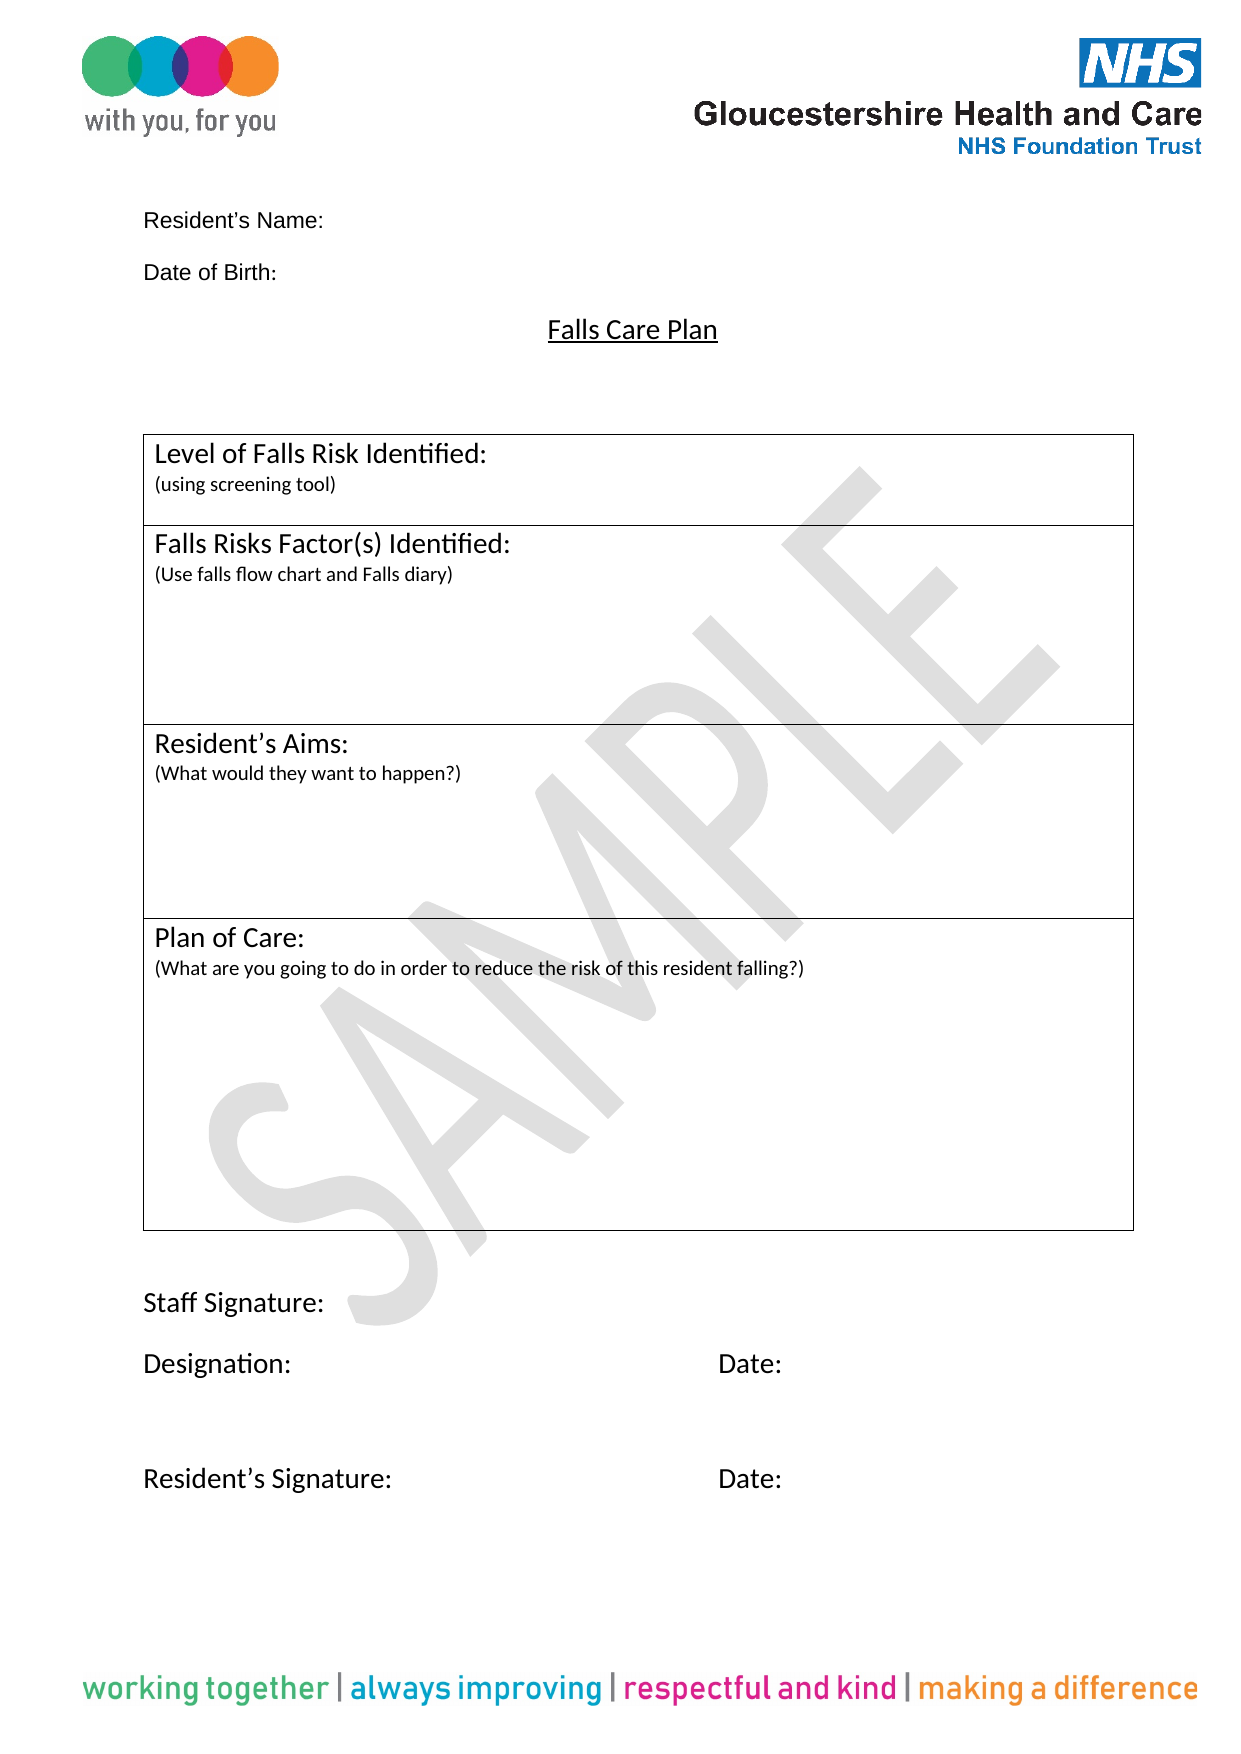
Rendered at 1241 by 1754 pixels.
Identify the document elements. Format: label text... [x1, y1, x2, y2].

table_cell Plan of Care: (What are you going to do in order to reduce the risk of this resident falling?) [144, 919, 1133, 1230]
table_header Level of Falls Risk Identified: (using screening tool) [144, 435, 1133, 524]
picture [82, 1672, 1198, 1706]
picture [591, 1685, 596, 1695]
text Designation: Date: [143, 1346, 1122, 1381]
table_cell Resident’s Aims: (What would they want to happen?) [144, 725, 1133, 918]
picture [694, 38, 1202, 154]
text Falls Care Plan [143, 311, 1122, 346]
text Resident’s Signature: Date: [143, 1460, 1122, 1496]
text Resident’s Name: [143, 207, 1122, 233]
text Staff Signature: [143, 1284, 1122, 1319]
picture [499, 1685, 506, 1695]
table_cell Falls Risks Factor(s) Identified: (Use falls flow chart and Falls diary) [144, 526, 1133, 724]
picture [82, 36, 279, 137]
text Date of Birth: [143, 258, 1122, 286]
